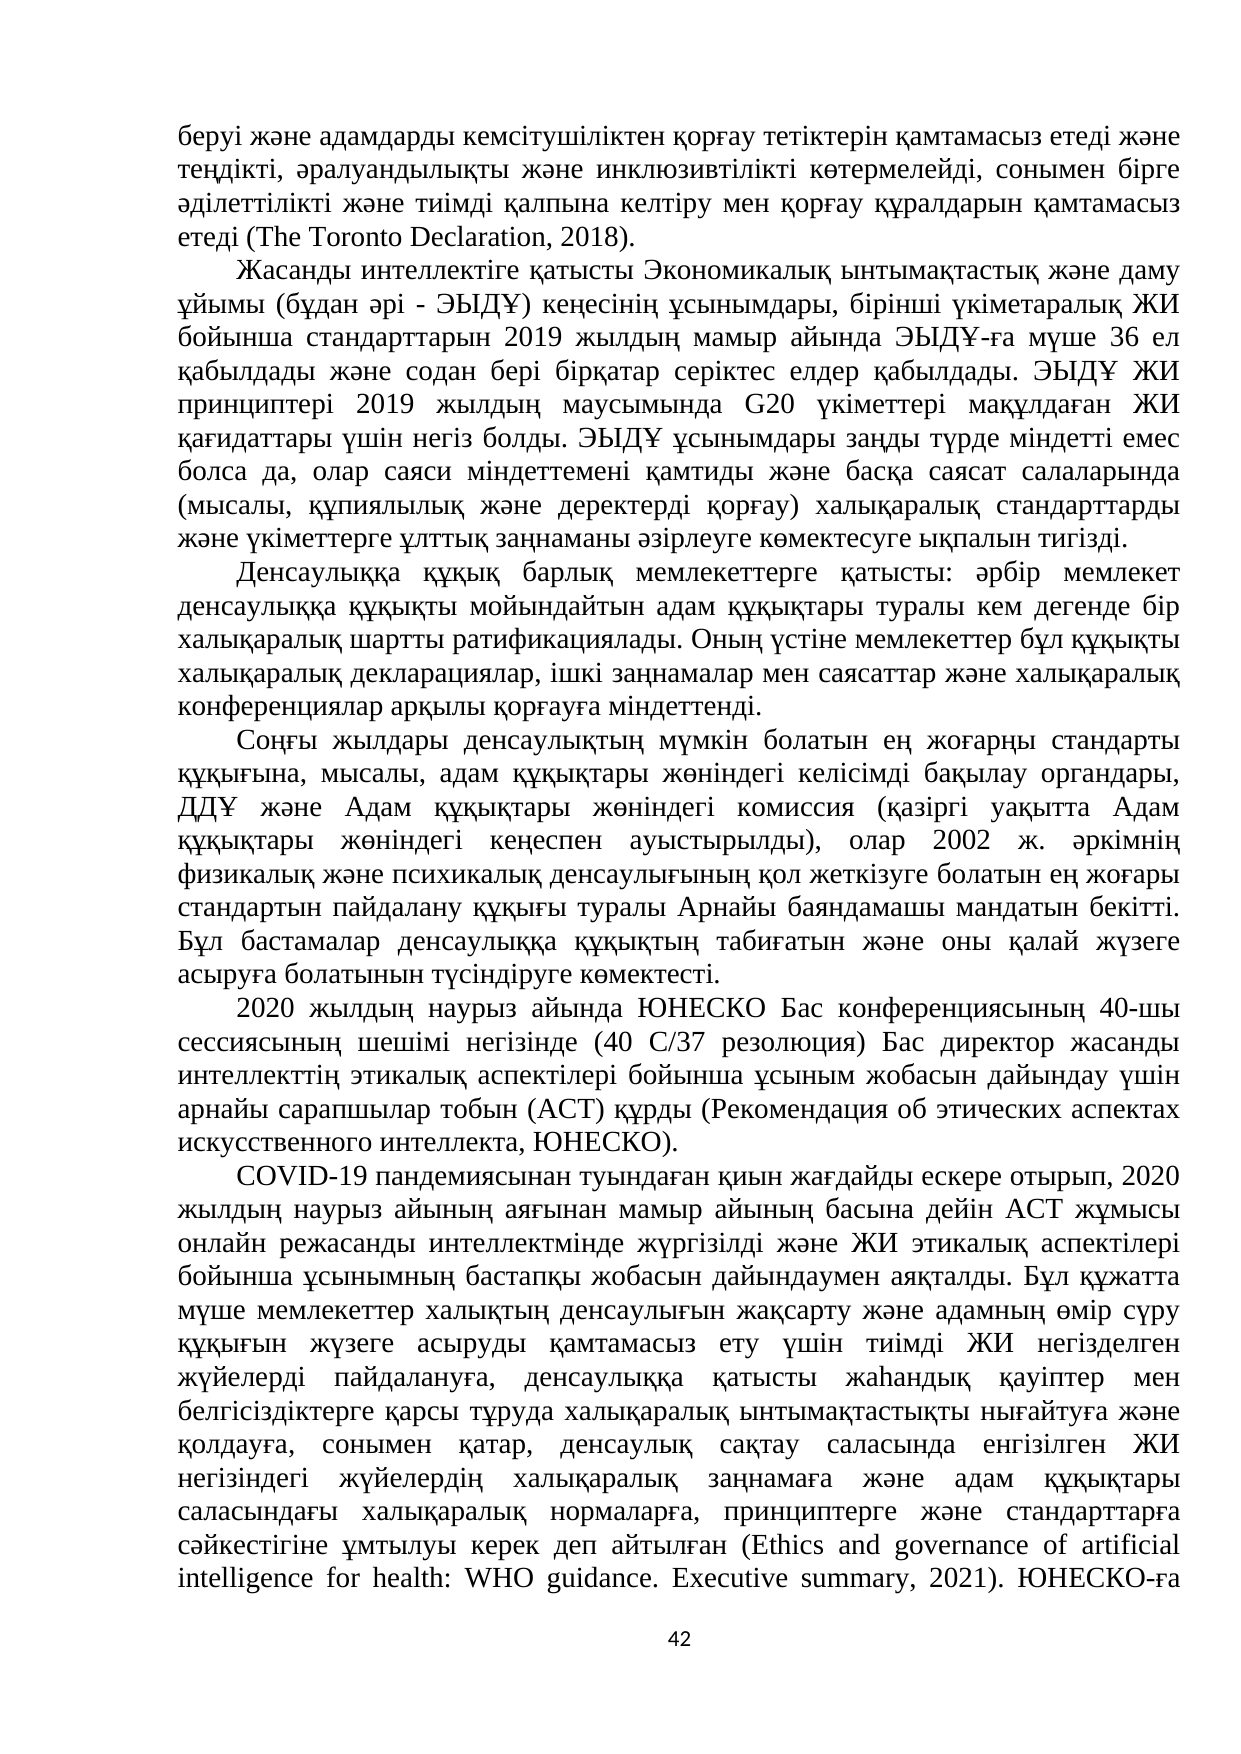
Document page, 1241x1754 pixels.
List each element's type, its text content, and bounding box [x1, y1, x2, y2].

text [177, 118, 1181, 252]
text Жасанды интеллектіге қатысты Экономикалық ынтымақтастық және даму ұйымы (бұдан әрі - ЭЫДҰ) кеңесінің ұсынымдары, бірінші үкіметаралық ЖИ бойынша стандарттарын 2019 жылдың мамыр айында ЭЫДҰ-ға мүше 36 ел қабылдады және содан бері бірқатар серіктес елдер қабылдады. ЭЫДҰ ЖИ принциптері 2019 жылдың маусымында G20 үкіметтері мақұлдаған ЖИ қағидаттары үшін негіз болды. ЭЫДҰ ұсынымдары заңды түрде міндетті емес болса да, олар саяси міндеттемені қамтиды және басқа саясат салаларында (мысалы, құпиялылық және деректерді қорғау) халықаралық стандарттарды және үкіметтерге ұлттық заңнаманы әзірлеуге көмектесуге ықпалын тигізді. [177, 252, 1181, 554]
text Соңғы жылдары денсаулықтың мүмкін болатын ең жоғарңы стандарты құқығына, мысалы, адам құқықтары жөніндегі келісімді бақылау органдары, ДДҰ және Адам құқықтары жөніндегі комиссия (қазіргі уақытта Адам құқықтары жөніндегі кеңеспен ауыстырылды), олар 2002 ж. әркімнің физикалық және психикалық денсаулығының қол жеткізуге болатын ең жоғары стандартын пайдалану құқығы туралы Арнайы баяндамашы мандатын бекітті. Бұл бастамалар денсаулыққа құқықтың табиғатын және оны қалай жүзеге асыруға болатынын түсіндіруге көмектесті. [177, 722, 1181, 990]
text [177, 1158, 1181, 1594]
text 2020 жылдың наурыз айында ЮНЕСКО Бас конференциясының 40-шы сессиясының шешімі негізінде (40 С/37 резолюция) Бас директор жасанды интеллекттің этикалық аспектілері бойынша ұсыным жобасын дайындау үшін арнайы сарапшылар тобын (АСТ) құрды (Рекомендация об этических аспектах искусственного интеллекта, ЮНЕСКО). [177, 990, 1181, 1158]
text Денсаулыққа құқық барлық мемлекеттерге қатысты: әрбір мемлекет денсаулыққа құқықты мойындайтын адам құқықтары туралы кем дегенде бір халықаралық шартты ратификациялады. Оның үстіне мемлекеттер бұл құқықты халықаралық декларациялар, ішкі заңнамалар мен саясаттар және халықаралық конференциялар арқылы қорғауға міндеттенді. [177, 554, 1181, 722]
